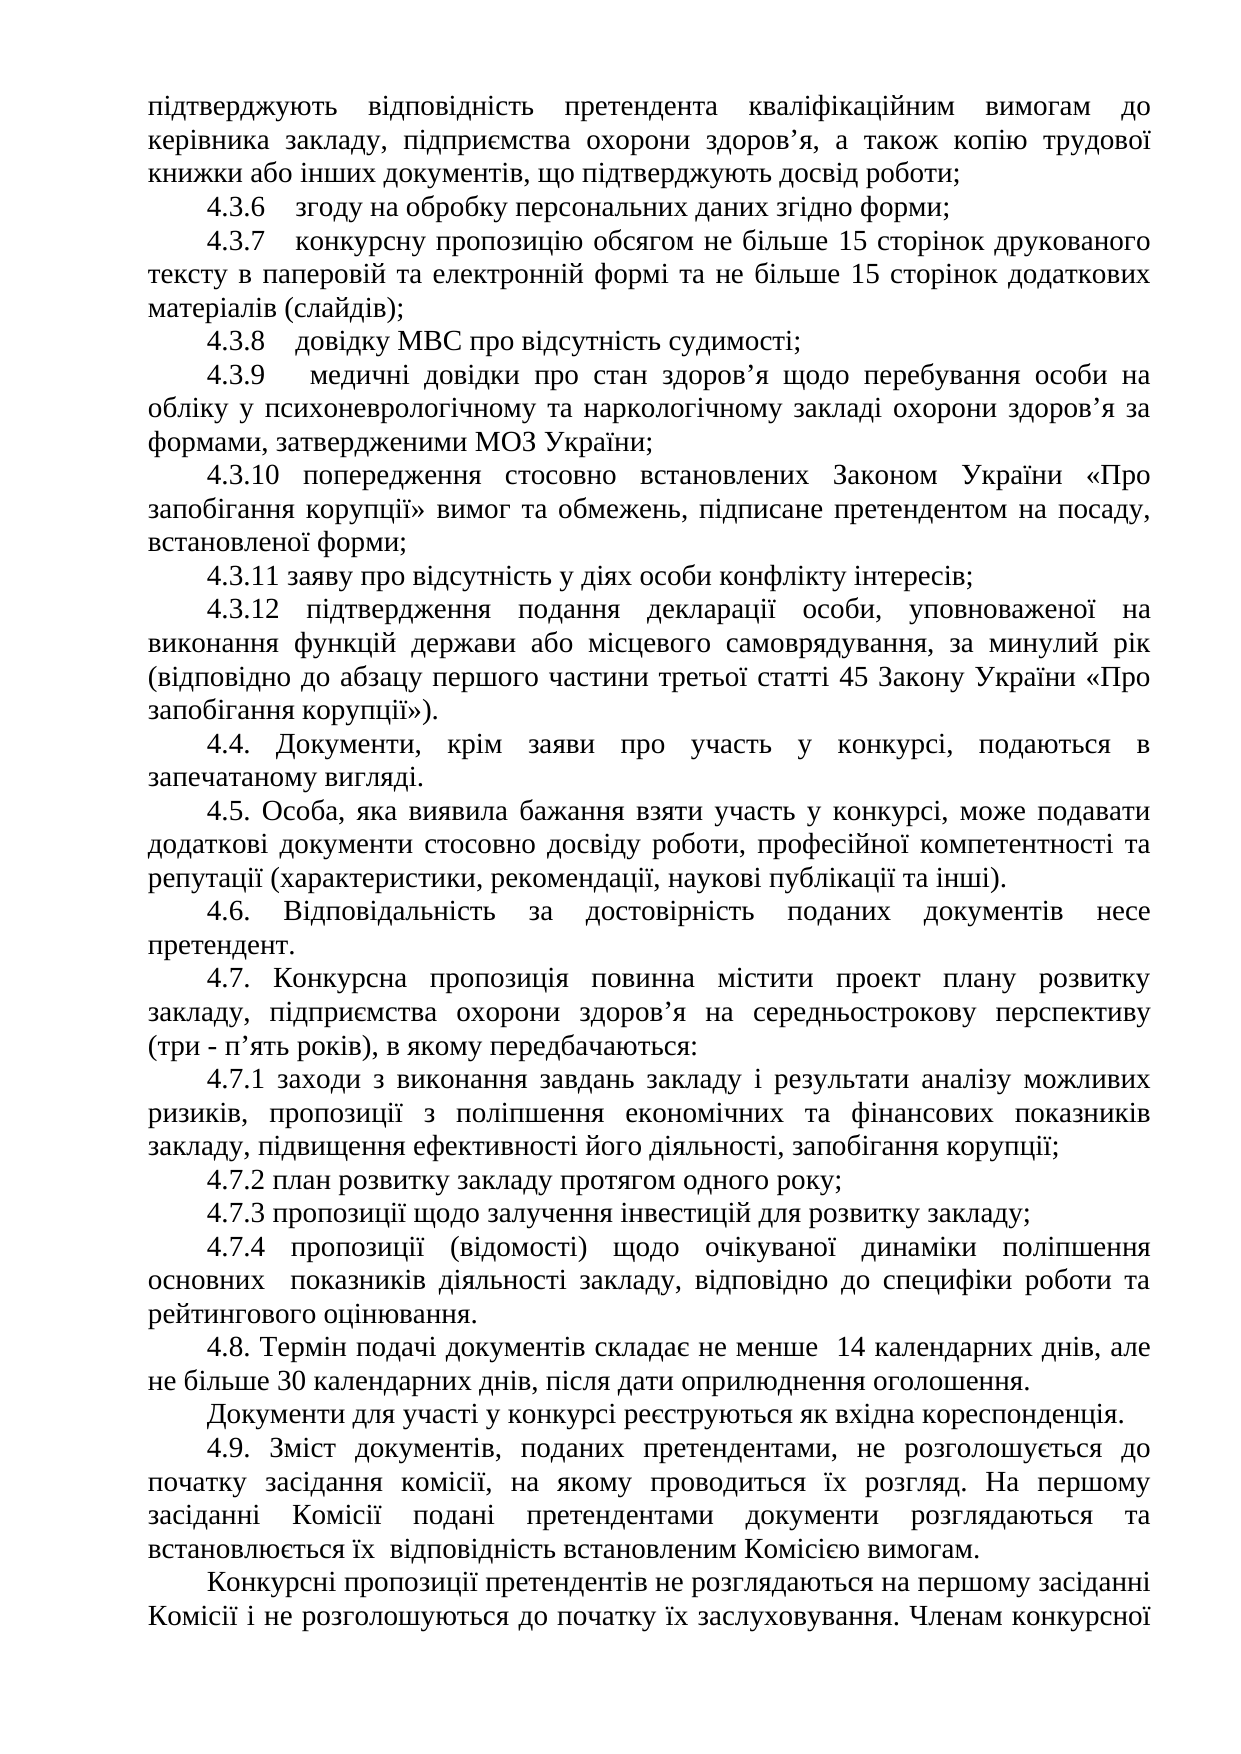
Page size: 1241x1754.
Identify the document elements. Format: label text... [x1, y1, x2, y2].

text 4.9. Зміст документів, поданих претендентами, не розголошується до початку засідання комісії, на якому проводиться їх розгляд. На першому засіданні Комісії подані претендентами документи розглядаються та встановлюється їх відповідність встановленим Комісією вимогам. [148, 1430, 1152, 1564]
text 4.8. Термін подачі документів складає не менше 14 календарних днів, але не більше 30 календарних днів, після дати оприлюднення оголошення. [148, 1329, 1152, 1397]
text 4.3.10 попередження стосовно встановлених Законом України «Про запобігання корупції» вимог та обмежень, підписане претендентом на посаду, встановленої форми; [148, 457, 1152, 558]
text Документи для участі у конкурсі реєструються як вхідна кореспонденція. [148, 1397, 1152, 1430]
text 4.7.2 план розвитку закладу протягом одного року; [148, 1162, 1152, 1195]
text 4.3.7 конкурсну пропозицію обсягом не більше 15 сторінок друкованого тексту в паперовій та електронній формі та не більше 15 сторінок додаткових матеріалів (слайдів); [148, 223, 1152, 323]
text 4.3.11 заяву про відсутність у діях особи конфлікту інтересів; [148, 558, 1152, 592]
text 4.6. Відповідальність за достовірність поданих документів несе претендент. [148, 893, 1152, 961]
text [148, 1564, 1152, 1631]
text 4.7.4 пропозиції (відомості) щодо очікуваної динаміки поліпшення основних показників діяльності закладу, відповідно до специфіки роботи та рейтингового оцінювання. [148, 1229, 1152, 1329]
text 4.7.3 пропозиції щодо залучення інвестицій для розвитку закладу; [148, 1195, 1152, 1229]
text 4.3.12 підтвердження подання декларації особи, уповноваженої на виконання функцій держави або місцевого самоврядування, за минулий рік (відповідно до абзацу першого частини третьої статті 45 Закону України «Про запобігання корупції»). [148, 592, 1152, 726]
text 4.3.9 медичні довідки про стан здоров’я щодо перебування особи на обліку у психоневрологічному та наркологічному закладі охорони здоров’я за формами, затвердженими МОЗ України; [148, 357, 1152, 457]
text 4.5. Особа, яка виявила бажання взяти участь у конкурсі, може подавати додаткові документи стосовно досвіду роботи, професійної компетентності та репутації (характеристики, рекомендації, наукові публікації та інші). [148, 793, 1152, 893]
text 4.3.8 довідку МВС про відсутність судимості; [148, 323, 1152, 357]
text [148, 88, 1152, 189]
text 4.4. Документи, крім заяви про участь у конкурсі, подаються в запечатаному вигляді. [148, 726, 1152, 793]
text 4.7.1 заходи з виконання завдань закладу і результати аналізу можливих ризиків, пропозиції з поліпшення економічних та фінансових показників закладу, підвищення ефективності його діяльності, запобігання корупції; [148, 1061, 1152, 1162]
text 4.3.6 згоду на обробку персональних даних згідно форми; [148, 189, 1152, 223]
text 4.7. Конкурсна пропозиція повинна містити проект плану розвитку закладу, підприємства охорони здоров’я на середньострокову перспективу (три - п’ять років), в якому передбачаються: [148, 961, 1152, 1061]
